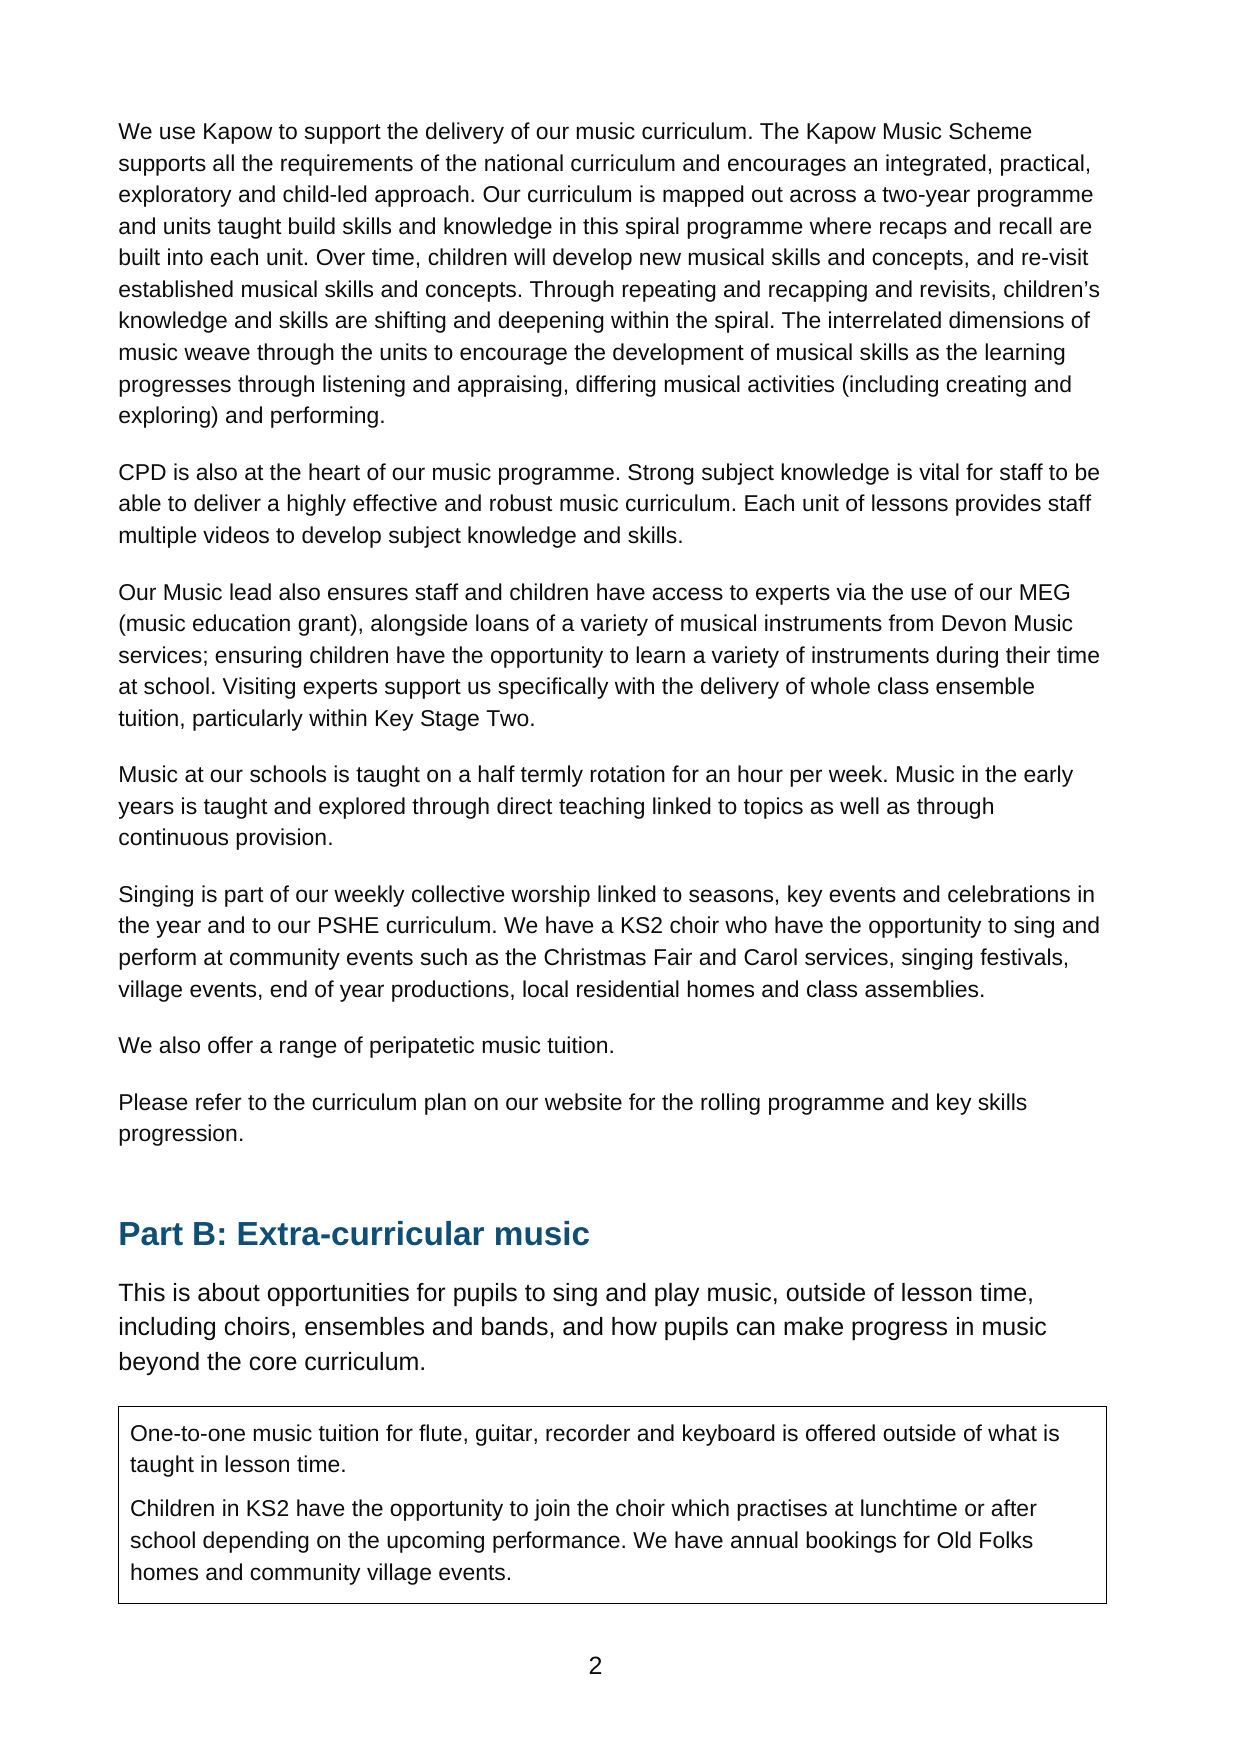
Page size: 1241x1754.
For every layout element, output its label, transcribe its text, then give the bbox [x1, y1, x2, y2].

text Singing is part of our weekly collective worship linked to seasons, key events and celebrations in the year and to our PSHE curriculum. We have a KS2 choir who have the opportunity to sing and perform at community events such as the Christmas Fair and Carol services, singing festivals, village events, end of year productions, local residential homes and class assemblies. [118, 881, 1107, 1002]
text Music at our schools is taught on a half termly rotation for an hour per week. Music in the early years is taught and explored through direct teaching linked to topics as well as through continuous provision. [118, 761, 1107, 851]
text This is about opportunities for pupils to sing and play music, outside of lesson time, including choirs, ensembles and bands, and how pupils can make progress in music beyond the core curriculum. [118, 1278, 1107, 1376]
text We use Kapow to support the delivery of our music curriculum. The Kapow Music Scheme supports all the requirements of the national curriculum and encourages an integrated, practical, exploratory and child-led approach. Our curriculum is mapped out across a two-year programme and units taught build skills and knowledge in this spiral programme where recaps and recall are built into each unit. Over time, children will develop new musical skills and concepts, and re-visit established musical skills and concepts. Through repeating and recapping and revisits, children’s knowledge and skills are shifting and deepening within the spiral. The interrelated dimensions of music weave through the units to encourage the development of musical skills as the learning progresses through listening and appraising, differing musical activities (including creating and exploring) and performing. [118, 118, 1107, 428]
text CPD is also at the heart of our music programme. Strong subject knowledge is vital for staff to be able to deliver a highly effective and robust music curriculum. Each unit of lessons provides staff multiple videos to develop subject knowledge and skills. [118, 459, 1107, 548]
text We also offer a range of peripatetic music tuition. [118, 1032, 1107, 1058]
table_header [119, 1407, 1106, 1603]
text Please refer to the curriculum plan on our website for the rolling programme and key skills progression. [118, 1089, 1107, 1147]
subtitle Part B: Extra-curricular music [118, 1214, 1107, 1253]
text Our Music lead also ensures staff and children have access to experts via the use of our MEG (music education grant), alongside loans of a variety of musical instruments from Devon Music services; ensuring children have the opportunity to learn a variety of instruments during their time at school. Visiting experts support us specifically with the delivery of whole class ensemble tuition, particularly within Key Stage Two. [118, 578, 1107, 731]
